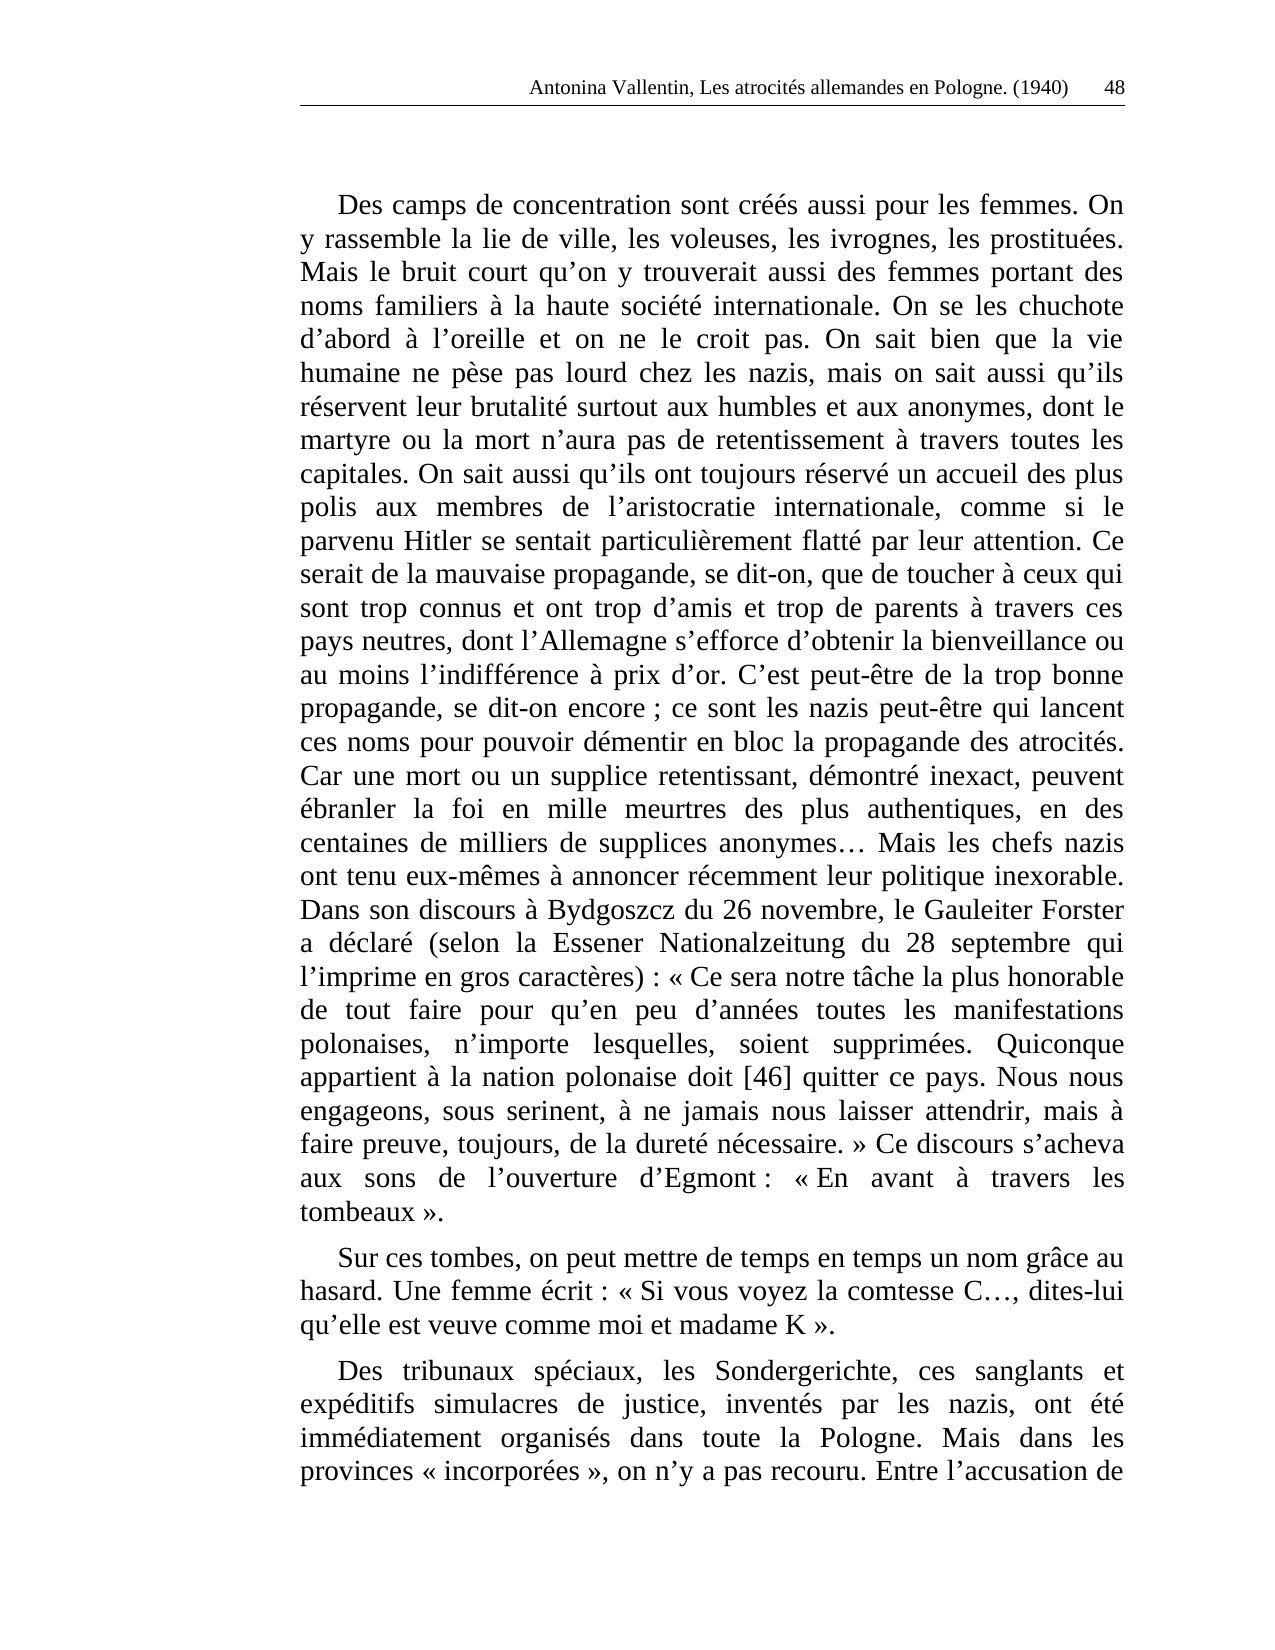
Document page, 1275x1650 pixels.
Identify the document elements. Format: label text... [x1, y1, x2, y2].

text Des camps de concentration sont créés aussi pour les femmes. On y rassemble la lie de ville, les voleuses, les ivrognes, les prostituées. Mais le bruit court qu’on y trouverait aussi des femmes portant des noms familiers à la haute société internationale. On se les chuchote d’abord à l’oreille et on ne le croit pas. On sait bien que la vie humaine ne pèse pas lourd chez les nazis, mais on sait aussi qu’ils réservent leur brutalité surtout aux humbles et aux anonymes, dont le martyre ou la mort n’aura pas de retentissement à travers toutes les capitales. On sait aussi qu’ils ont toujours réservé un accueil des plus polis aux membres de l’aristocratie internationale, comme si le parvenu Hitler se sentait particulièrement flatté par leur attention. Ce serait de la mauvaise propagande, se dit-on, que de toucher à ceux qui sont trop connus et ont trop d’amis et trop de parents à travers ces pays neutres, dont l’Allemagne s’efforce d’obtenir la bienveillance ou au moins l’indifférence à prix d’or. C’est peut-être de la trop bonne propagande, se dit-on encore ; ce sont les nazis peut-être qui lancent ces noms pour pouvoir démentir en bloc la propagande des atrocités. Car une mort ou un supplice retentissant, démontré inexact, peuvent ébranler la foi en mille meurtres des plus authentiques, en des centaines de milliers de supplices anonymes… Mais les chefs nazis ont tenu eux-mêmes à annoncer récemment leur politique inexorable. Dans son discours à Bydgoszcz du 26 novembre, le Gauleiter Forster a déclaré (selon la Essener Nationalzeitung du 28 septembre qui l’imprime en gros caractères) : « Ce sera notre tâche la plus honorable de tout faire pour qu’en peu d’années toutes les manifestations polonaises, n’importe lesquelles, soient supprimées. Quiconque appartient à la nation polonaise doit [46] quitter ce pays. Nous nous engageons, sous serinent, à ne jamais nous laisser attendrir, mais à faire preuve, toujours, de la dureté nécessaire. » Ce discours s’acheva aux sons de l’ouverture d’Egmont : « En avant à travers les tombeaux ». [300, 187, 1125, 1227]
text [300, 1353, 1125, 1487]
text Sur ces tombes, on peut mettre de temps en temps un nom grâce au hasard. Une femme écrit : « Si vous voyez la comtesse C…, dites-lui qu’elle est veuve comme moi et madame K ». [300, 1240, 1125, 1340]
